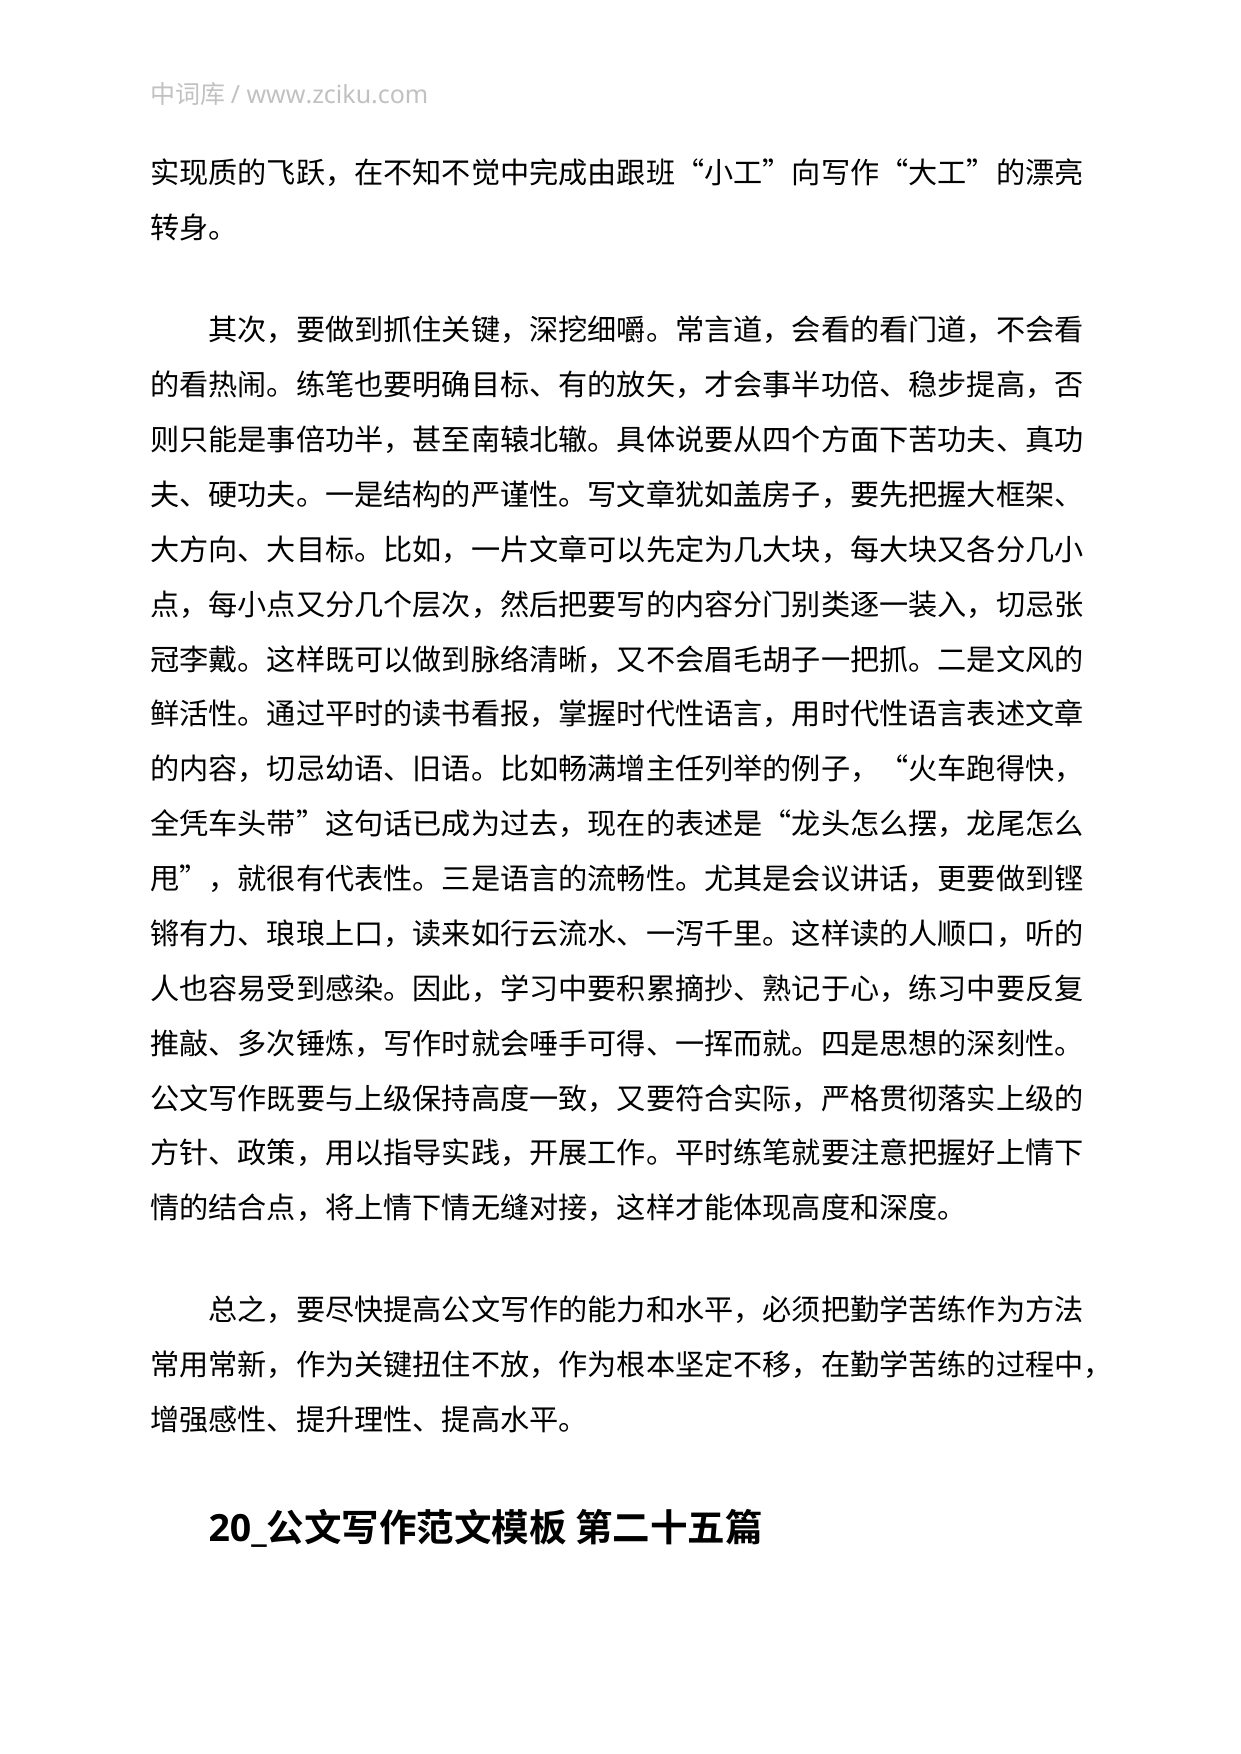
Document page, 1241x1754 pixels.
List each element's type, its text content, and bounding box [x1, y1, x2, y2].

text 其次，要做到抓住关键，深挖细嚼。常言道，会看的看门道，不会看的看热闹。练笔也要明确目标、有的放矢，才会事半功倍、稳步提高，否则只能是事倍功半，甚至南辕北辙。具体说要从四个方面下苦功夫、真功夫、硬功夫。一是结构的严谨性。写文章犹如盖房子，要先把握大框架、大方向、大目标。比如，一片文章可以先定为几大块，每大块又各分几小点，每小点又分几个层次，然后把要写的内容分门别类逐一装入，切忌张冠李戴。这样既可以做到脉络清晰，又不会眉毛胡子一把抓。二是文风的鲜活性。通过平时的读书看报，掌握时代性语言，用时代性语言表述文章的内容，切忌幼语、旧语。比如畅满增主任列举的例子，“火车跑得快，全凭车头带”这句话已成为过去，现在的表述是“龙头怎么摆，龙尾怎么甩”，就很有代表性。三是语言的流畅性。尤其是会议讲话，更要做到铿锵有力、琅琅上口，读来如行云流水、一泻千里。这样读的人顺口，听的人也容易受到感染。因此，学习中要积累摘抄、熟记于心，练习中要反复推敲、多次锤炼，写作时就会唾手可得、一挥而就。四是思想的深刻性。公文写作既要与上级保持高度一致，又要符合实际，严格贯彻落实上级的方针、政策，用以指导实践，开展工作。平时练笔就要注意把握好上情下情的结合点，将上情下情无缝对接，这样才能体现高度和深度。 [150, 307, 1090, 1227]
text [150, 150, 1090, 247]
text 20_公文写作范文模板 第二十五篇 [150, 1498, 1090, 1553]
text 总之，要尽快提高公文写作的能力和水平，必须把勤学苦练作为方法常用常新，作为关键扭住不放，作为根本坚定不移，在勤学苦练的过程中，增强感性、提升理性、提高水平。 [150, 1287, 1090, 1439]
